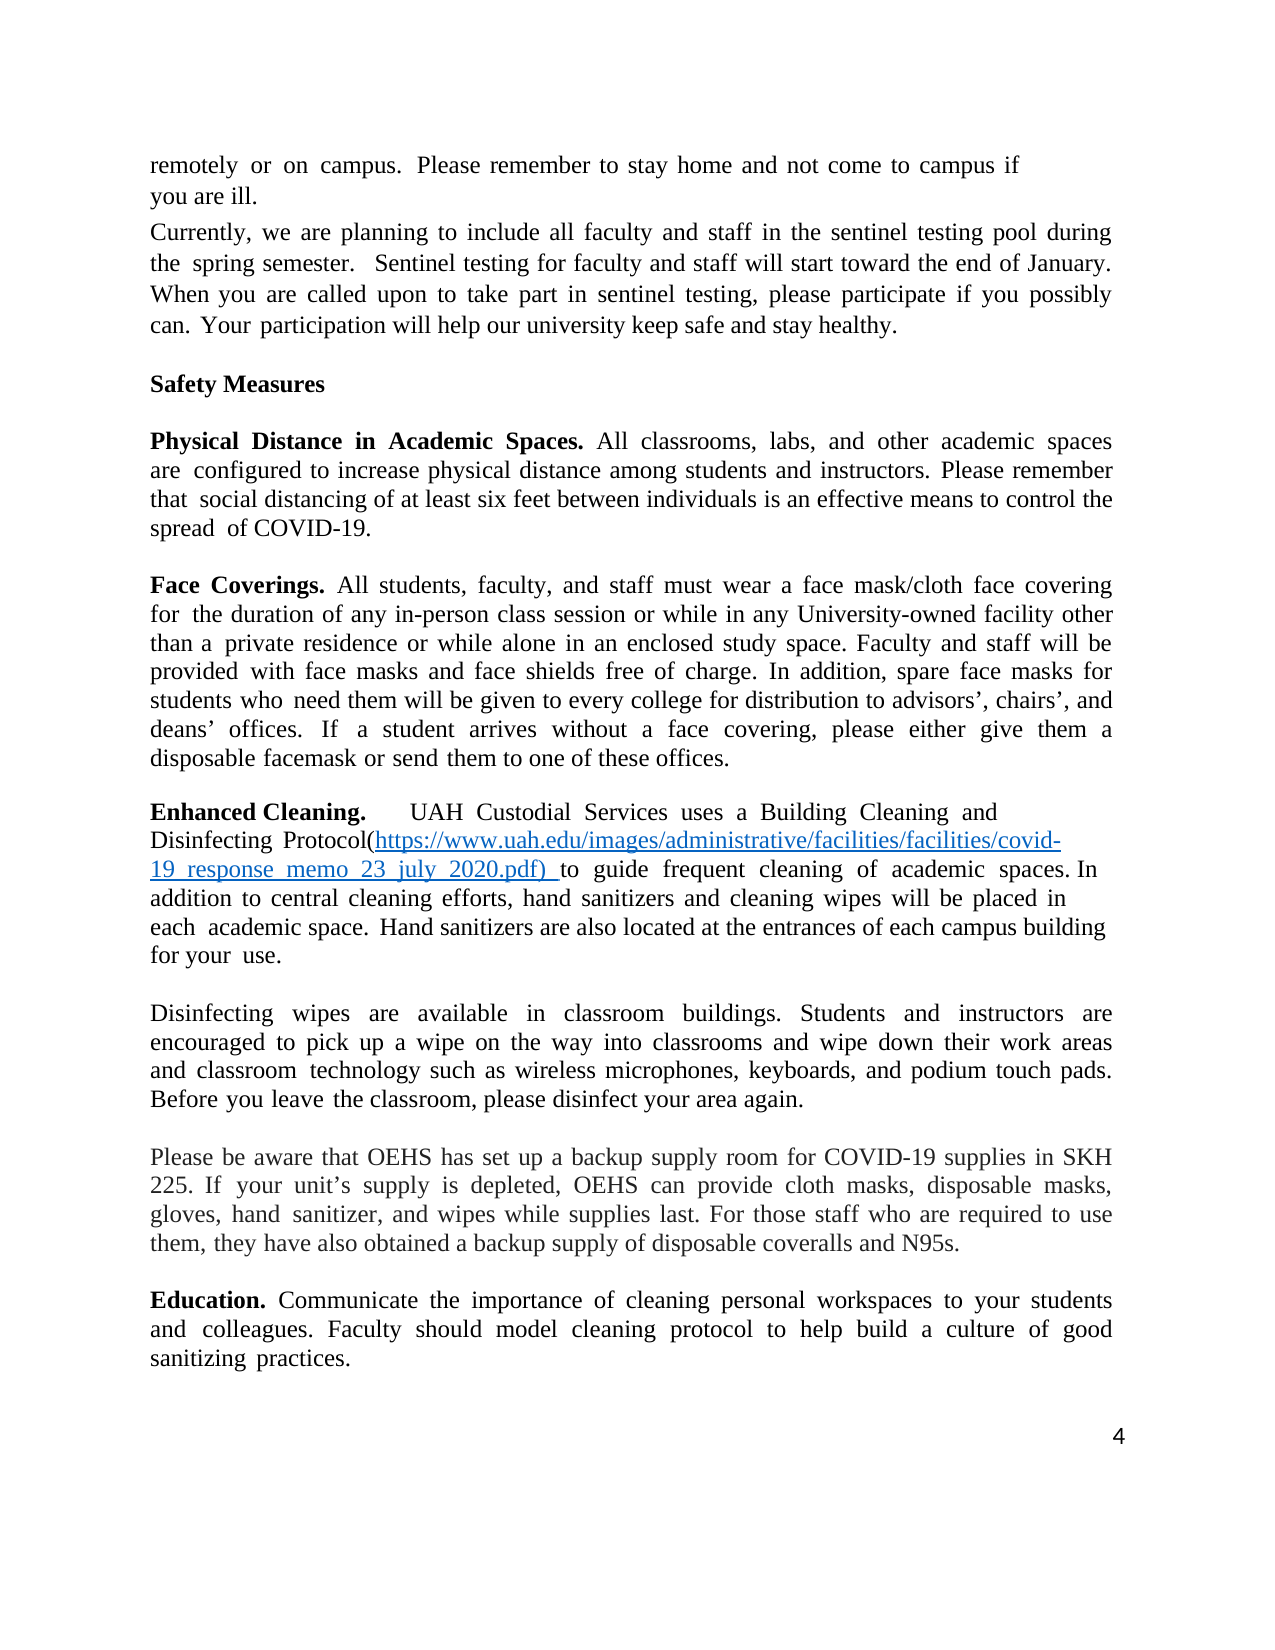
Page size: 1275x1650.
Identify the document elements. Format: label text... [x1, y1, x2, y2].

text Enhanced Cleaning. UAH Custodial Services uses a Building Cleaning and Disinfecting Protocol(https://www.uah.edu/images/administrative/facilities/facilities/covid- 19_response_memo_23_july_2020.pdf) to guide frequent cleaning of academic spaces. In addition to central cleaning efforts, hand sanitizers and cleaning wipes will be placed in each academic space. Hand sanitizers are also located at the entrances of each campus building for your use. [150, 797, 1113, 969]
text Education. Communicate the importance of cleaning personal workspaces to your students and colleagues. Faculty should model cleaning protocol to help build a culture of good sanitizing practices. [150, 1285, 1113, 1372]
text Please be aware that OEHS has set up a backup supply room for COVID-19 supplies in SKH 225. If your unit’s supply is depleted, OEHS can provide cloth masks, disposable masks, gloves, hand sanitizer, and wipes while supplies last. For those staff who are required to use them, they have also obtained a backup supply of disposable coveralls and N95s. [150, 1142, 1113, 1257]
text Disinfecting wipes are available in classroom buildings. Students and instructors are encouraged to pick up a wipe on the way into classrooms and wipe down their work areas and classroom technology such as wireless microphones, keyboards, and podium touch pads. Before you leave the classroom, please disinfect your area again. [150, 998, 1113, 1113]
text Physical Distance in Academic Spaces. All classrooms, labs, and other academic spaces are configured to increase physical distance among students and instructors. Please remember that social distancing of at least six feet between individuals is an effective means to control the spread of COVID-19. [150, 426, 1113, 541]
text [150, 150, 1019, 209]
text Face Coverings. All students, faculty, and staff must wear a face mask/cloth face covering for the duration of any in-person class session or while in any University-owned facility other than a private residence or while alone in an enclosed study space. Faculty and staff will be provided with face masks and face shields free of charge. In addition, spare face masks for students who need them will be given to every college for distribution to advisors’, chairs’, and deans’ offices. If a student arrives without a face covering, please either give them a disposable facemask or send them to one of these offices. [150, 570, 1113, 771]
text Safety Measures [150, 369, 1125, 398]
text Currently, we are planning to include all faculty and staff in the sentinel testing pool during the spring semester. Sentinel testing for faculty and staff will start toward the end of January. When you are called upon to take part in sentinel testing, please participate if you possibly can. Your participation will help our university keep safe and stay healthy. [150, 217, 1113, 338]
